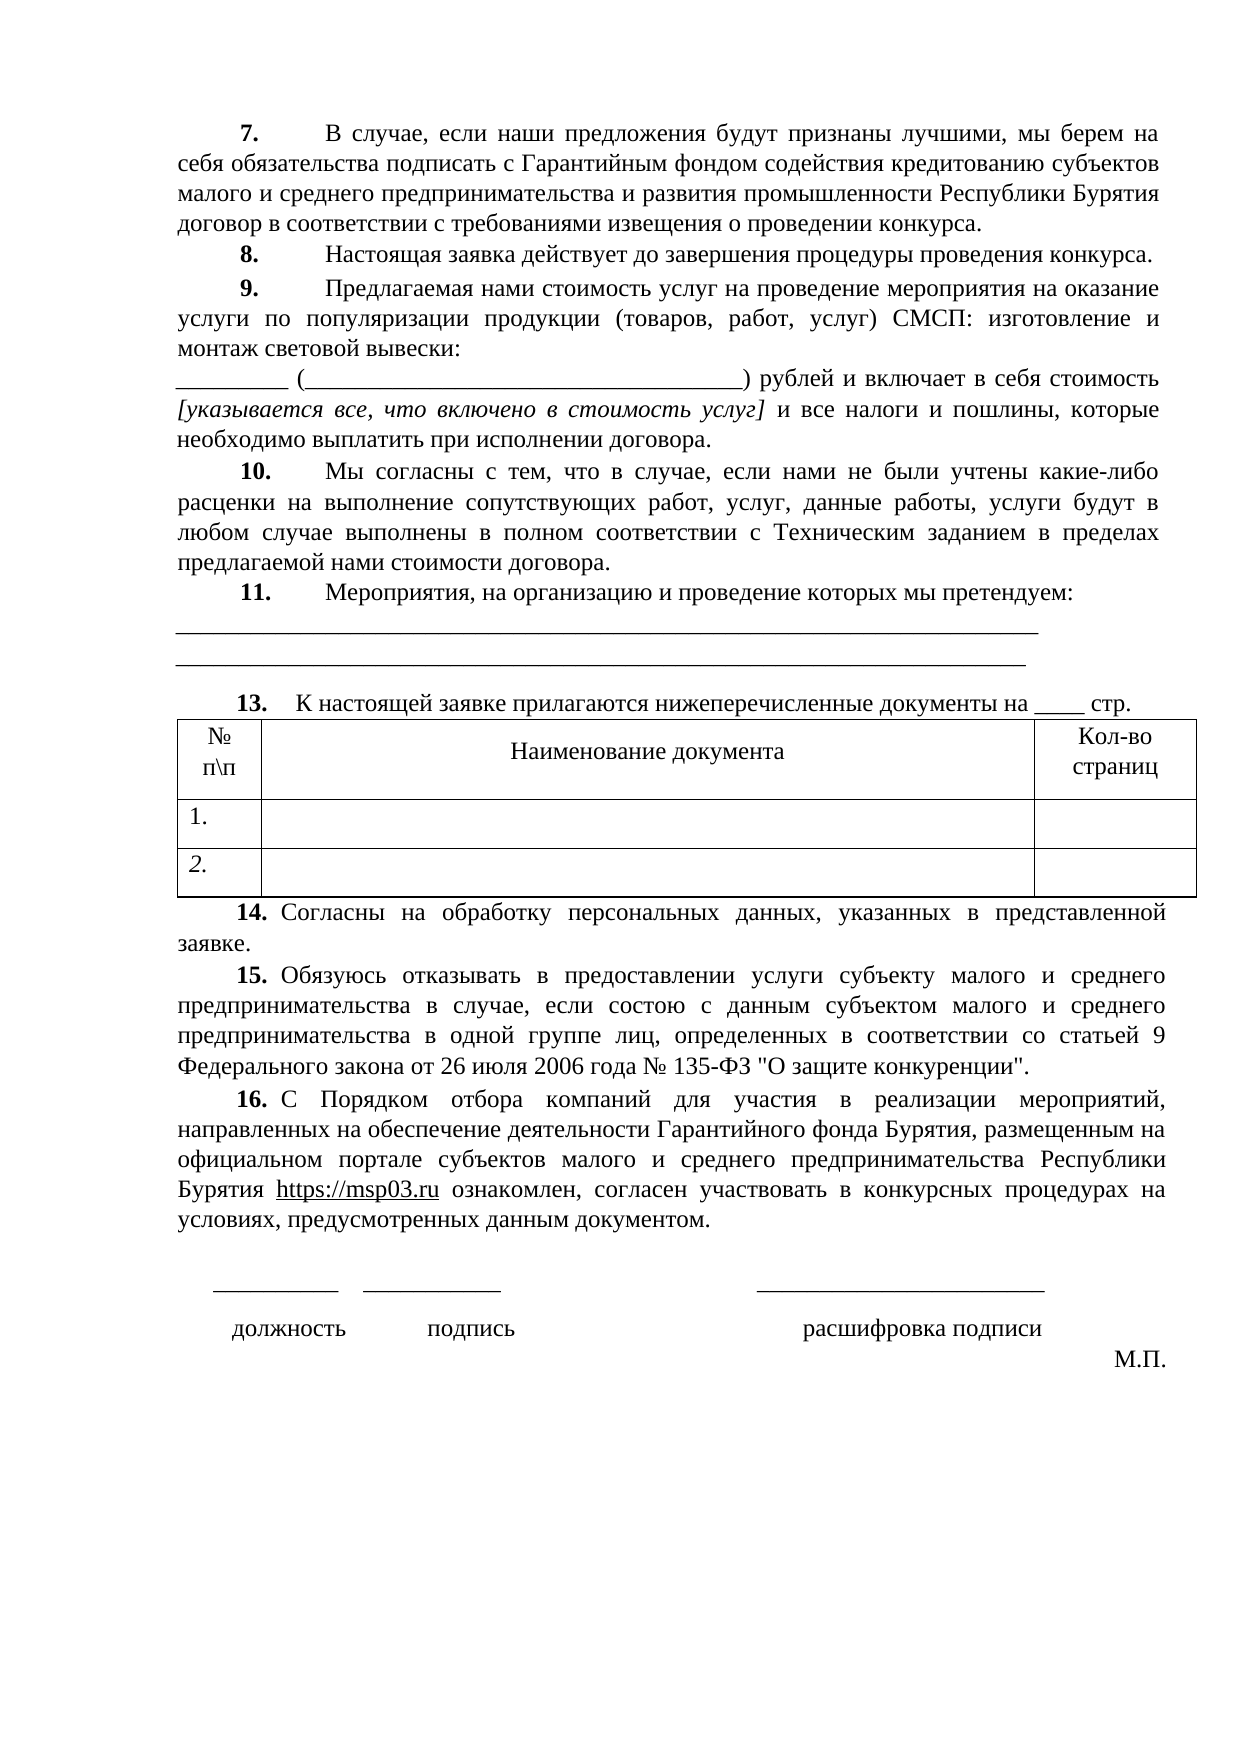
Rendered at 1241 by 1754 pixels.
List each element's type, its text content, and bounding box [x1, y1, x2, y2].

list Предлагаемая нами стоимость услуг на проведение мероприятия на оказание услуги по популяризации продукции (товаров, работ, услуг) СМСП: изготовление и монтаж световой вывески: [177, 273, 1160, 362]
text __________ ___________ _______________________ [176, 1266, 1160, 1294]
list Мы согласны с тем, что в случае, если нами не были учтены какие-либо расценки на выполнение сопутствующих работ, услуг, данные работы, услуги будут в любом случае выполнены в полном соответствии с Техническим заданием в пределах предлагаемой нами стоимости договора. [177, 456, 1160, 576]
list К настоящей заявке прилагаются нижеперечисленные документы на ____ стр. [236, 688, 1160, 717]
text должность подпись расшифровка подписи [176, 1313, 1119, 1342]
list Настоящая заявка действует до завершения процедуры проведения конкурса. [177, 239, 1160, 268]
table_cell [262, 800, 1034, 848]
table_header Кол-во страниц [1035, 720, 1196, 799]
table_header Наименование документа [262, 720, 1034, 799]
table_cell [1035, 800, 1196, 848]
list С Порядком отбора компаний для участия в реализации мероприятий, направленных на обеспечение деятельности Гарантийного фонда Бурятия, размещенным на официальном портале субъектов малого и среднего предпринимательства Республики Бурятия https://msp03.ru ознакомлен, согласен участвовать в конкурсных процедурах на условиях, предусмотренных данным документом. [177, 1084, 1167, 1233]
list Обязуюсь отказывать в предоставлении услуги субъекту малого и среднего предпринимательства в случае, если состою с данным субъектом малого и среднего предпринимательства в одной группе лиц, определенных в соответствии со статьей 9 Федерального закона от 26 июля 2006 года № 135-ФЗ "О защите конкуренции". [177, 960, 1167, 1079]
list В случае, если наши предложения будут признаны лучшими, мы берем на себя обязательства подписать с Гарантийным фондом содействия кредитованию субъектов малого и среднего предпринимательства и развития промышленности Республики Бурятия договор в соответствии с требованиями извещения о проведении конкурса. [177, 118, 1160, 237]
text М.П. [177, 1344, 1167, 1373]
list Мероприятия, на организацию и проведение которых мы претендуем: [177, 577, 1160, 606]
table_cell [262, 849, 1034, 896]
table_cell 2. [178, 849, 261, 896]
text ____________________________________________________________________ [176, 640, 1160, 669]
list Согласны на обработку персональных данных, указанных в представленной заявке. [177, 898, 1167, 956]
text _________ (___________________________________) рублей и включает в себя стоимость [указывается все, что включено в стоимость услуг] и все налоги и пошлины, которые необходимо выплатить при исполнении договора. [176, 363, 1160, 452]
table_cell 1. [178, 800, 261, 848]
text _____________________________________________________________________ [176, 608, 1167, 637]
table_header № п\п [178, 720, 261, 799]
table_cell [1035, 849, 1196, 896]
